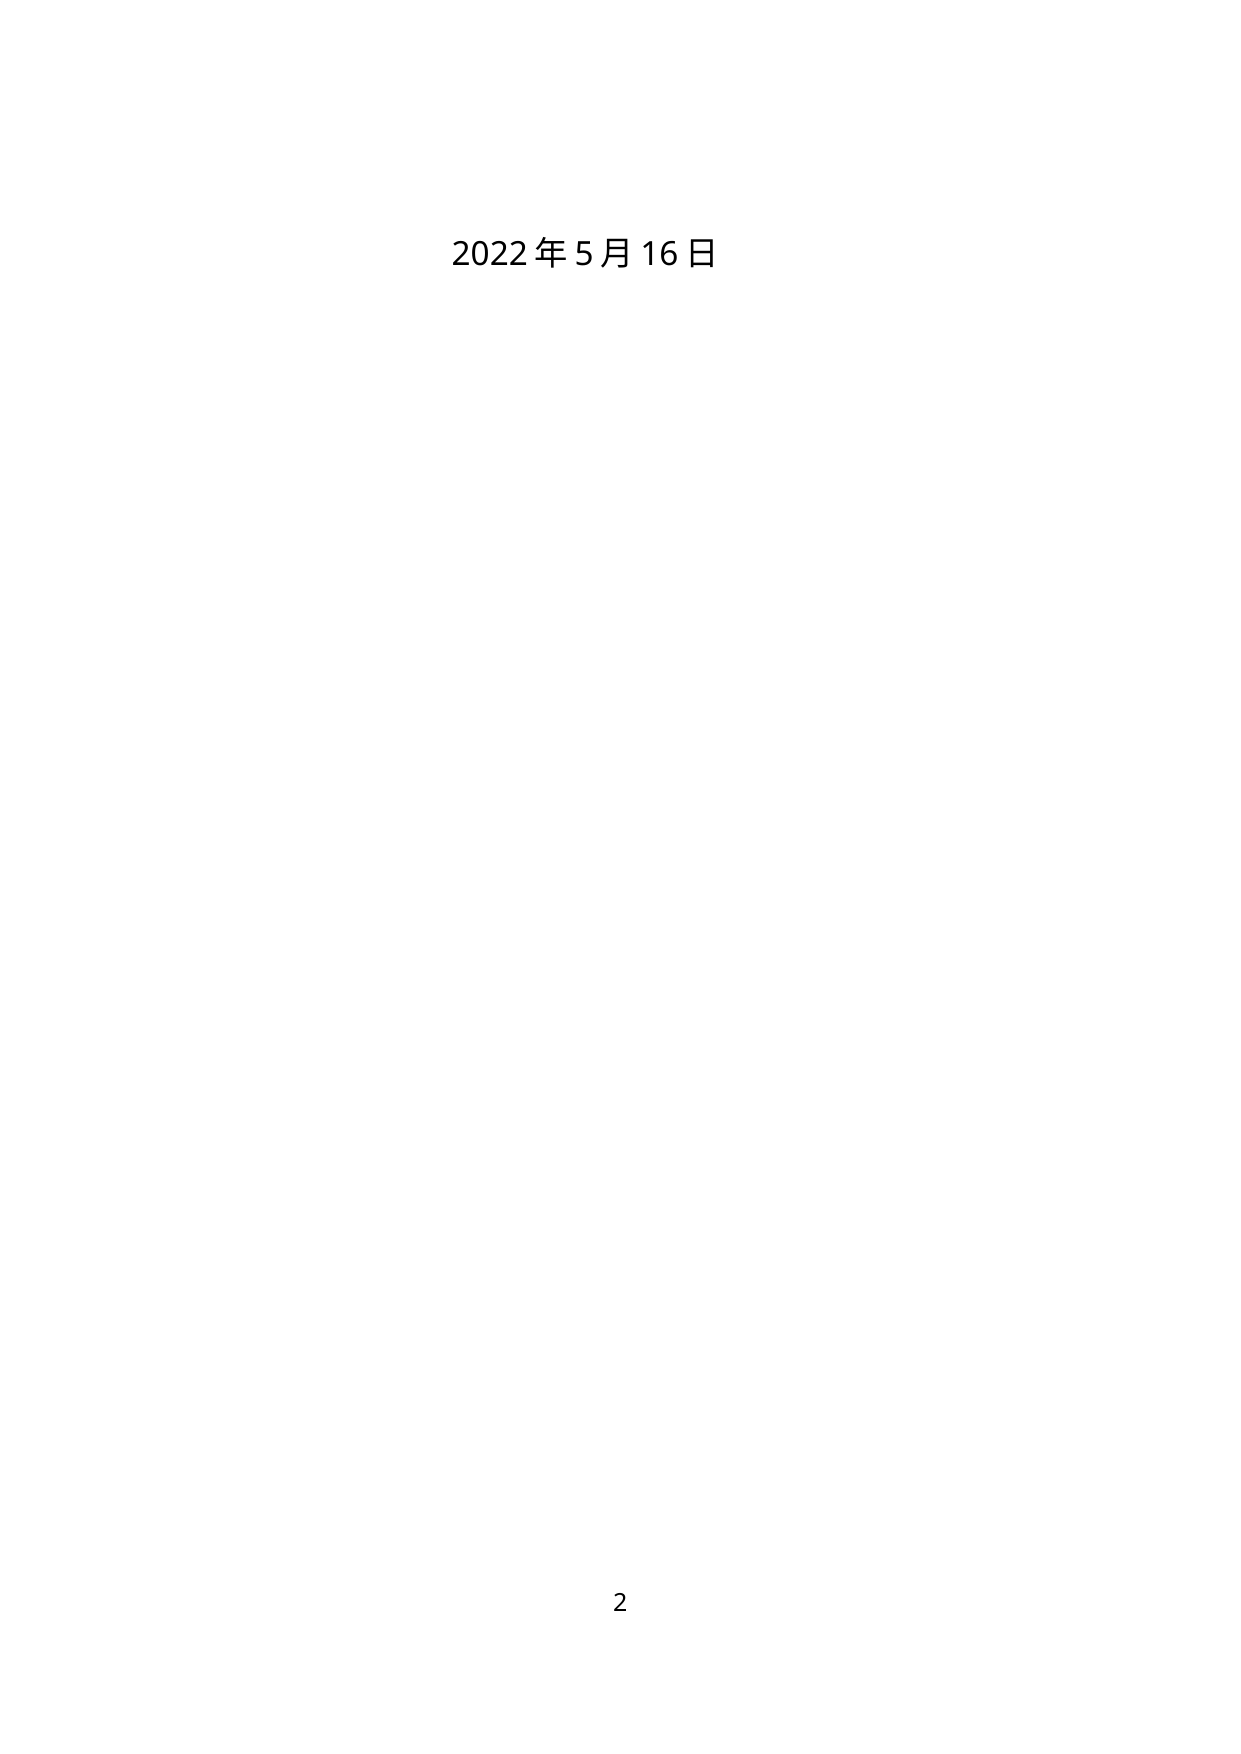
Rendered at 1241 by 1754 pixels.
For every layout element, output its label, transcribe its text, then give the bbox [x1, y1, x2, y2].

text 2022年5月16日 [159, 218, 1081, 313]
